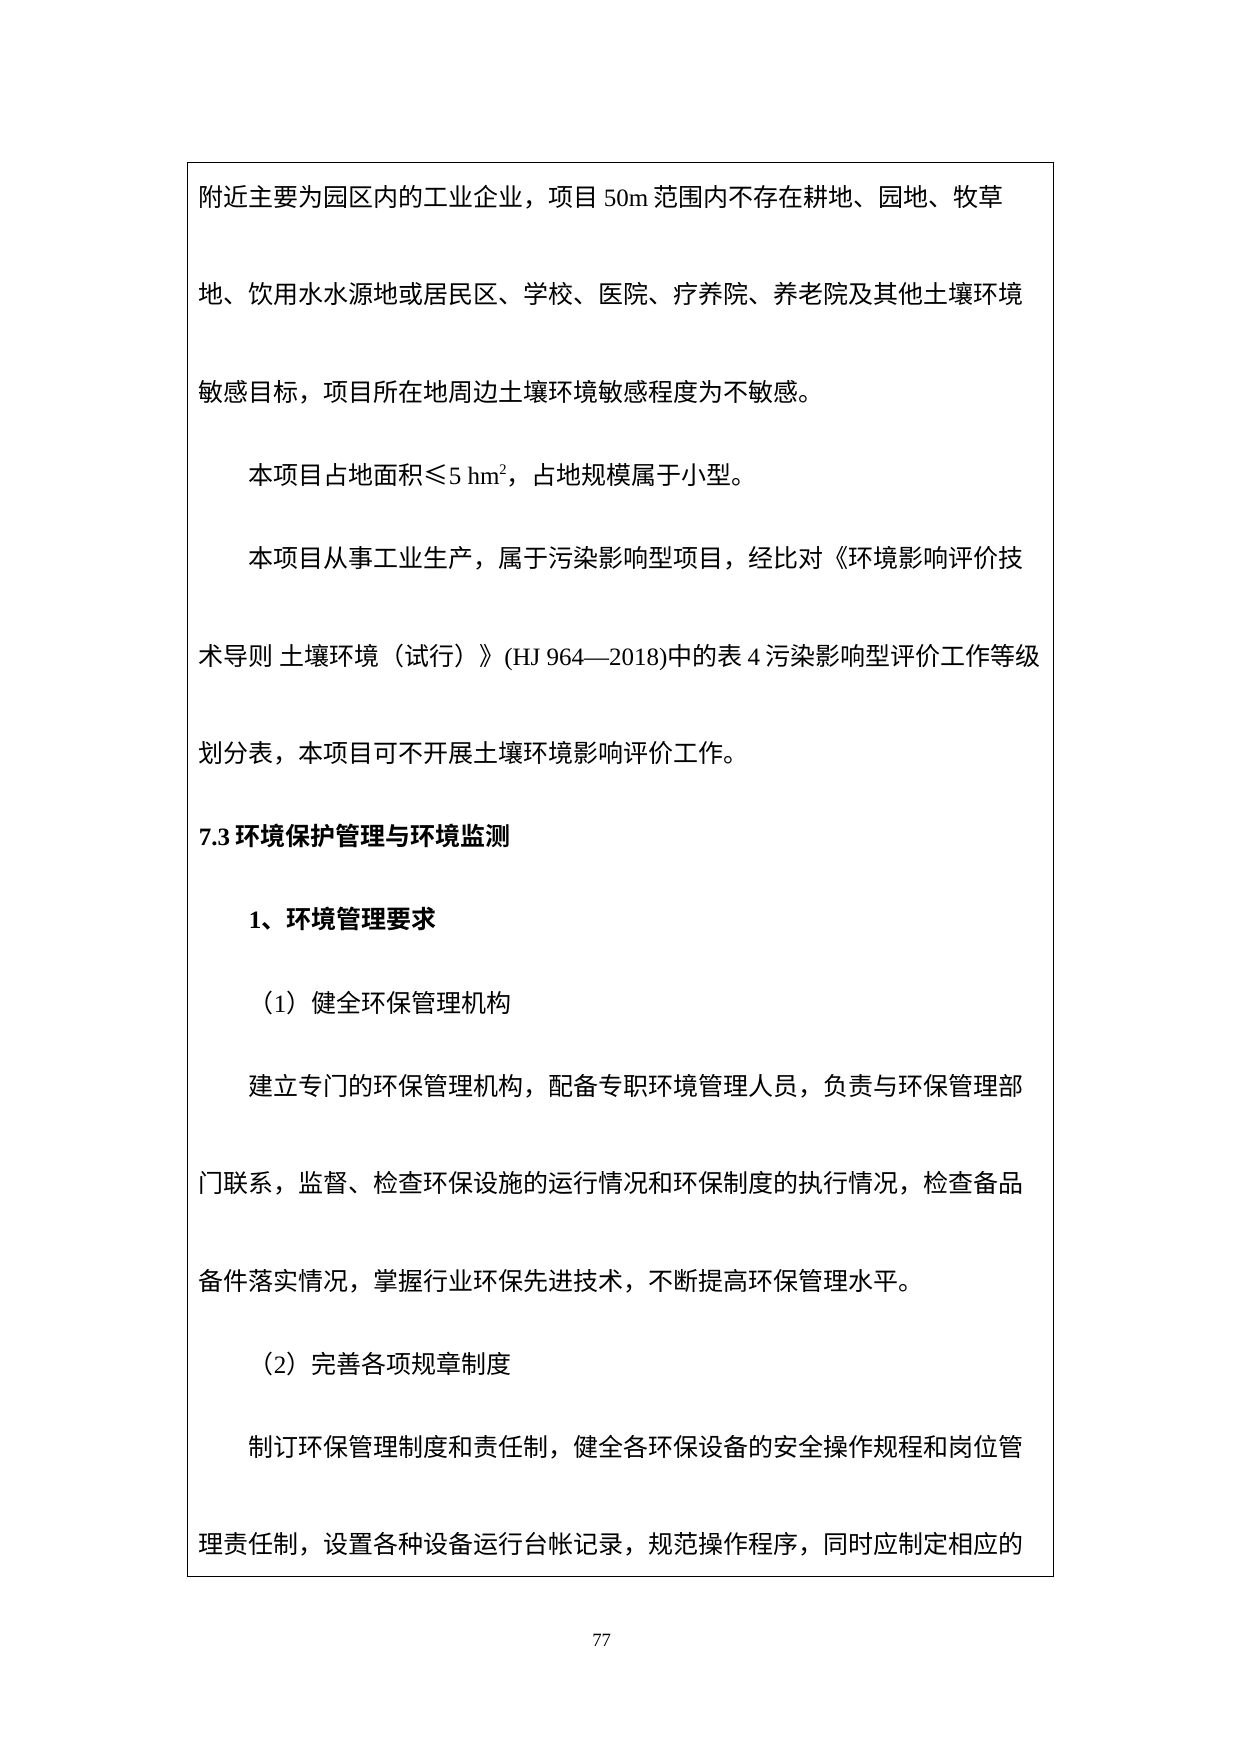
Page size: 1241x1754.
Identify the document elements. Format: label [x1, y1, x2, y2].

table_header [188, 163, 1053, 1576]
